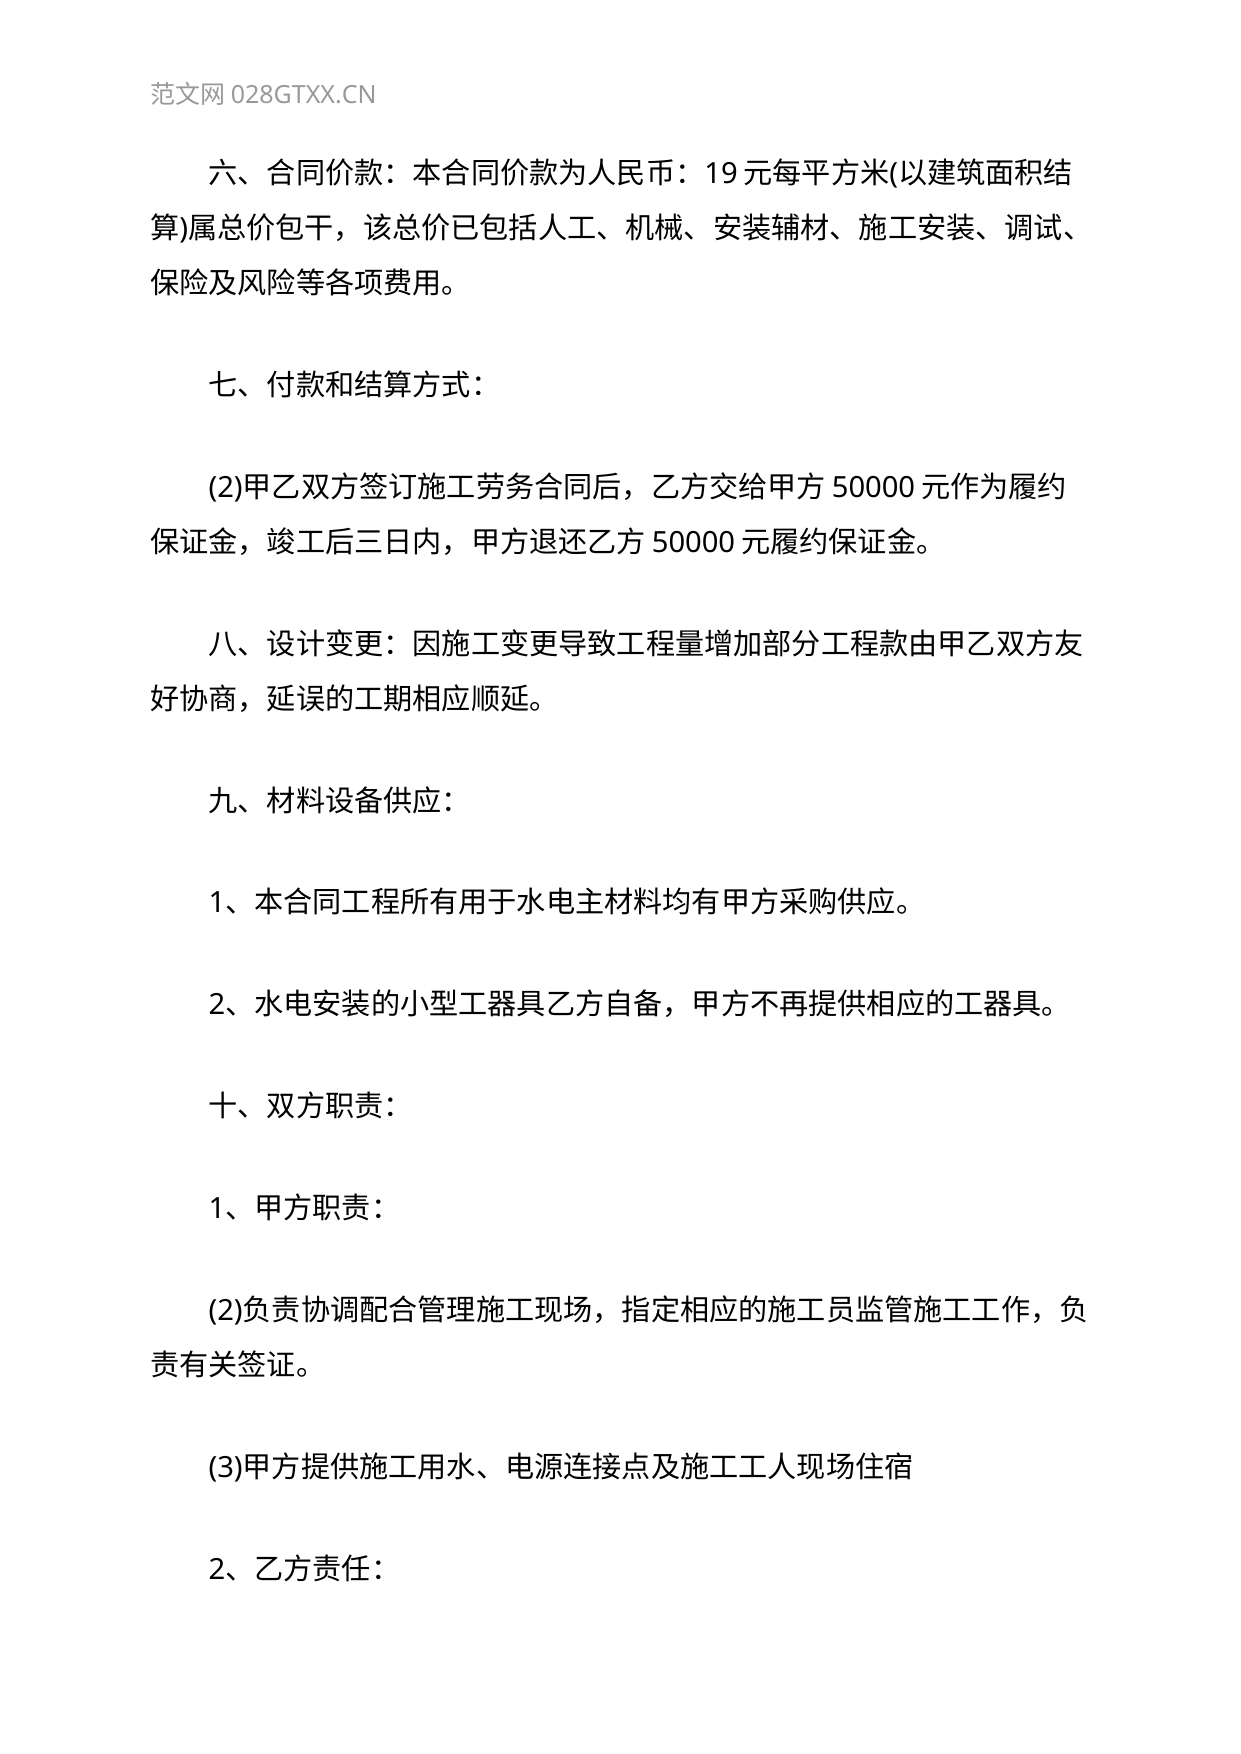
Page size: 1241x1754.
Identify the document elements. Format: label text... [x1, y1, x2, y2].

text 六、合同价款：本合同价款为人民币：19元每平方米(以建筑面积结算)属总价包干，该总价已包括人工、机械、安装辅材、施工安装、调试、保险及风险等各项费用。 [150, 150, 1090, 302]
text 十、双方职责： [150, 1083, 1090, 1125]
text (2)负责协调配合管理施工现场，指定相应的施工员监管施工工作，负责有关签证。 [150, 1287, 1090, 1384]
text 1、本合同工程所有用于水电主材料均有甲方采购供应。 [150, 879, 1090, 921]
text 八、设计变更：因施工变更导致工程量增加部分工程款由甲乙双方友好协商，延误的工期相应顺延。 [150, 621, 1090, 718]
text 七、付款和结算方式： [150, 362, 1090, 404]
text 2、水电安装的小型工器具乙方自备，甲方不再提供相应的工器具。 [150, 981, 1090, 1023]
text (2)甲乙双方签订施工劳务合同后，乙方交给甲方50000元作为履约保证金，竣工后三日内，甲方退还乙方50000元履约保证金。 [150, 463, 1090, 561]
text 九、材料设备供应： [150, 777, 1090, 819]
text 2、乙方责任： [150, 1545, 1090, 1588]
text (3)甲方提供施工用水、电源连接点及施工工人现场住宿 [150, 1443, 1090, 1486]
text 1、甲方职责： [150, 1185, 1090, 1227]
